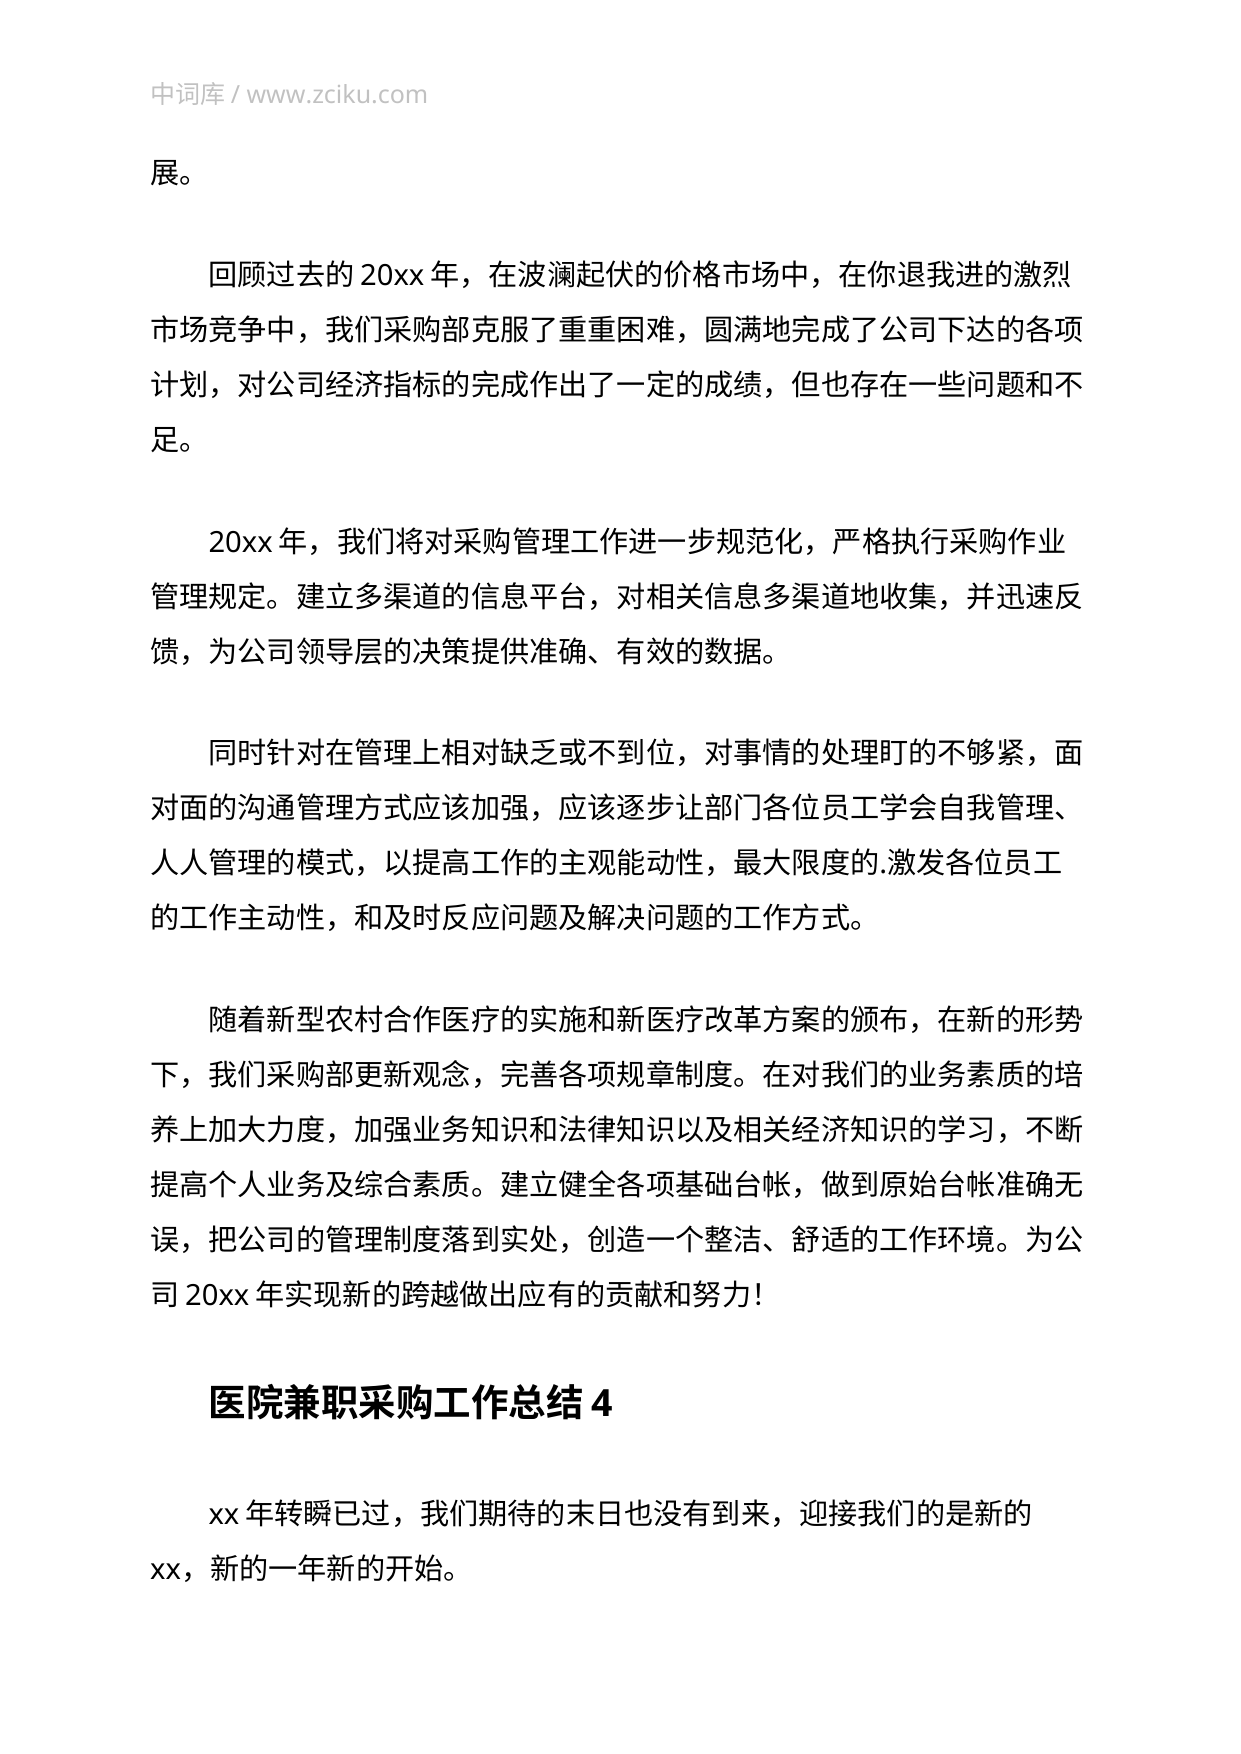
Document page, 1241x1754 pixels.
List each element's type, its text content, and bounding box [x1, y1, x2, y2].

text 同时针对在管理上相对缺乏或不到位，对事情的处理盯的不够紧，面对面的沟通管理方式应该加强，应该逐步让部门各位员工学会自我管理、人人管理的模式，以提高工作的主观能动性，最大限度的.激发各位员工的工作主动性，和及时反应问题及解决问题的工作方式。 [150, 730, 1090, 937]
text 医院兼职采购工作总结4 [150, 1373, 1090, 1427]
text xx年转瞬已过，我们期待的末日也没有到来，迎接我们的是新的xx，新的一年新的开始。 [150, 1491, 1090, 1588]
text 回顾过去的20xx年，在波澜起伏的价格市场中，在你退我进的激烈市场竞争中，我们采购部克服了重重困难，圆满地完成了公司下达的各项计划，对公司经济指标的完成作出了一定的成绩，但也存在一些问题和不足。 [150, 252, 1090, 459]
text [150, 150, 1090, 192]
text 随着新型农村合作医疗的实施和新医疗改革方案的颁布，在新的形势下，我们采购部更新观念，完善各项规章制度。在对我们的业务素质的培养上加大力度，加强业务知识和法律知识以及相关经济知识的学习，不断提高个人业务及综合素质。建立健全各项基础台帐，做到原始台帐准确无误，把公司的管理制度落到实处，创造一个整洁、舒适的工作环境。为公司20xx年实现新的跨越做出应有的贡献和努力！ [150, 997, 1090, 1313]
text 20xx年，我们将对采购管理工作进一步规范化，严格执行采购作业管理规定。建立多渠道的信息平台，对相关信息多渠道地收集，并迅速反馈，为公司领导层的决策提供准确、有效的数据。 [150, 518, 1090, 671]
